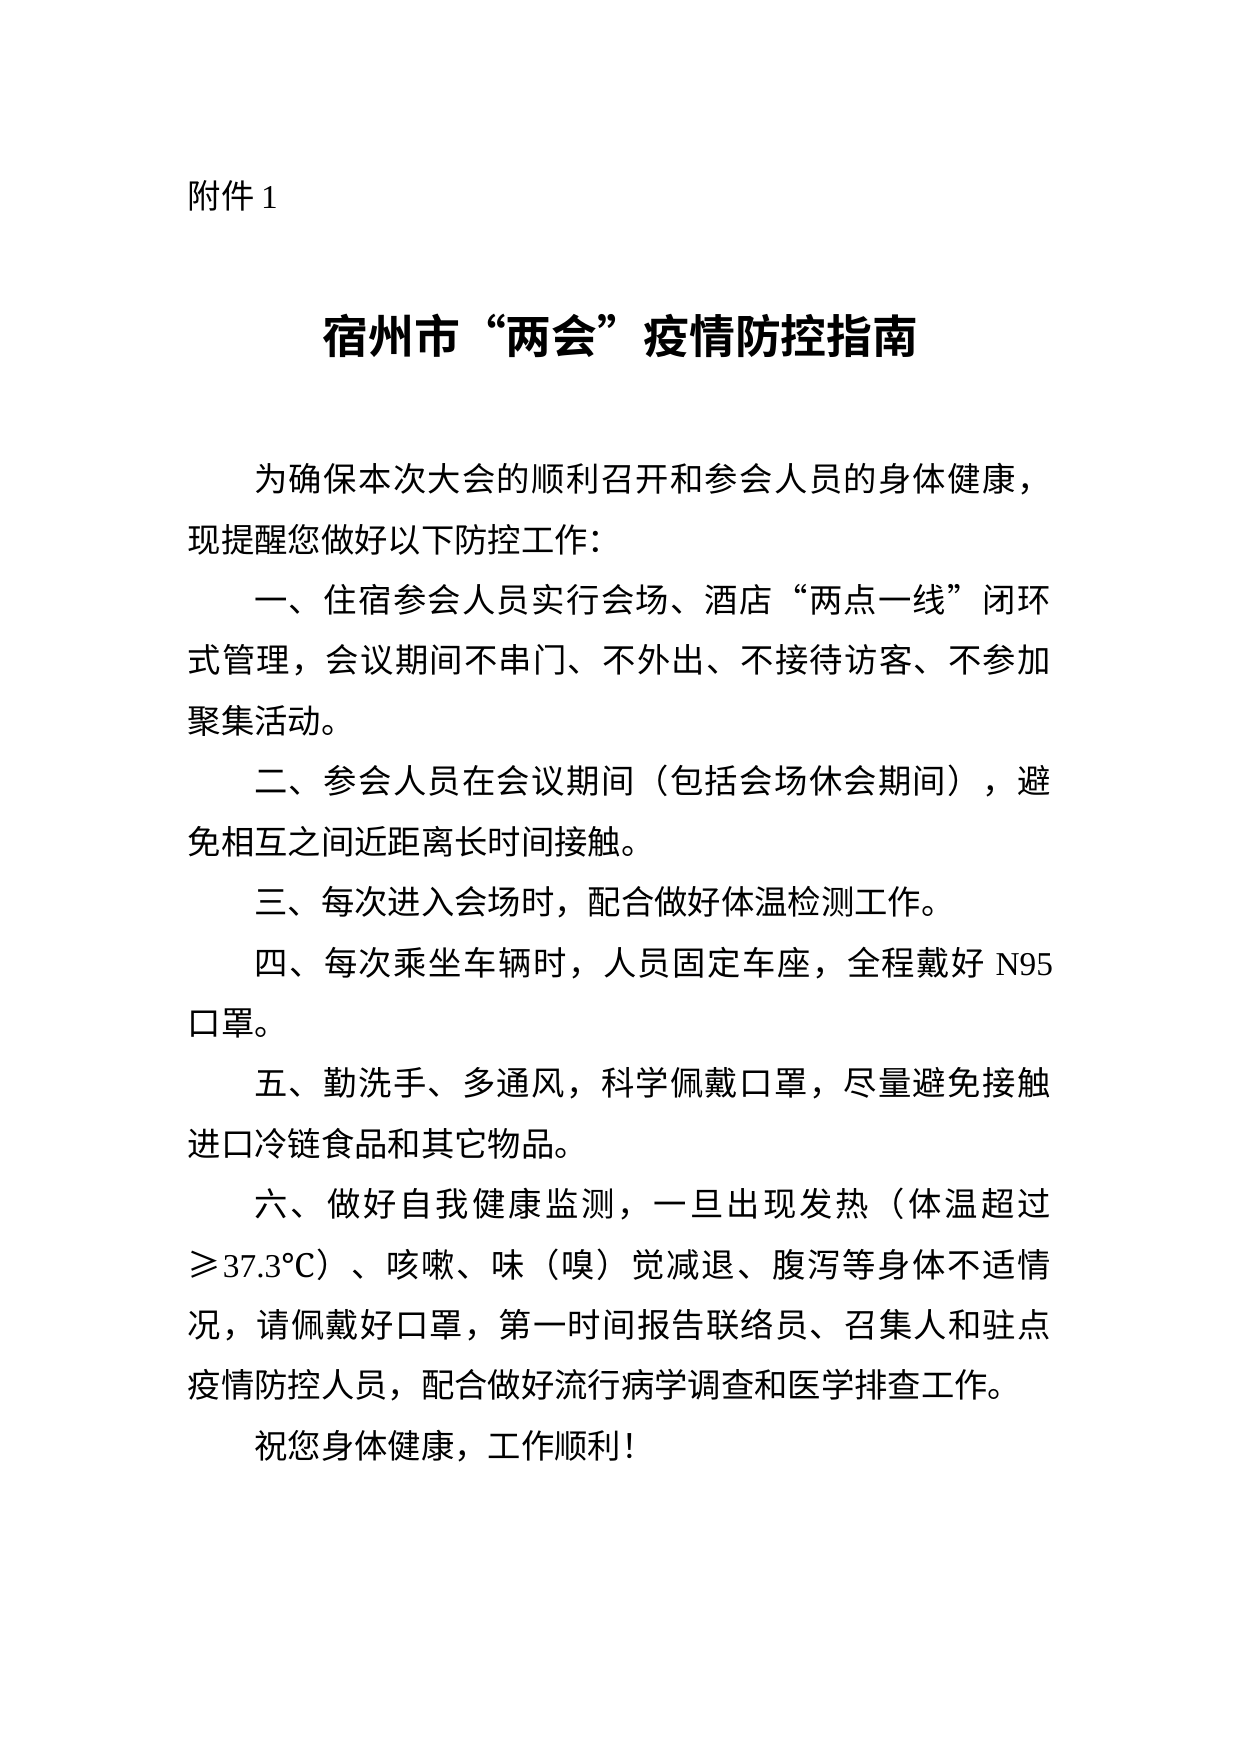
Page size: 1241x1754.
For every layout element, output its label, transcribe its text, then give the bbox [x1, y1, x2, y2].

text 为确保本次大会的顺利召开和参会人员的身体健康，现提醒您做好以下防控工作： [187, 443, 1053, 564]
text 一、住宿参会人员实行会场、酒店“两点一线”闭环式管理，会议期间不串门、不外出、不接待访客、不参加聚集活动。 [187, 564, 1053, 745]
text 三、每次进入会场时，配合做好体温检测工作。 [187, 866, 1053, 927]
text 祝您身体健康，工作顺利！ [187, 1410, 1053, 1470]
text 宿州市“两会”疫情防控指南 [187, 285, 1053, 383]
text 四、每次乘坐车辆时，人员固定车座，全程戴好N95口罩。 [187, 927, 1053, 1047]
text 二、参会人员在会议期间（包括会场休会期间），避免相互之间近距离长时间接触。 [187, 745, 1053, 866]
text 五、勤洗手、多通风，科学佩戴口罩，尽量避免接触进口冷链食品和其它物品。 [187, 1047, 1053, 1168]
text 附件1 [187, 162, 1053, 220]
text 六、做好自我健康监测，一旦出现发热（体温超过≥37.3℃）、咳嗽、味（嗅）觉减退、腹泻等身体不适情况，请佩戴好口罩，第一时间报告联络员、召集人和驻点疫情防控人员，配合做好流行病学调查和医学排查工作。 [187, 1168, 1053, 1410]
